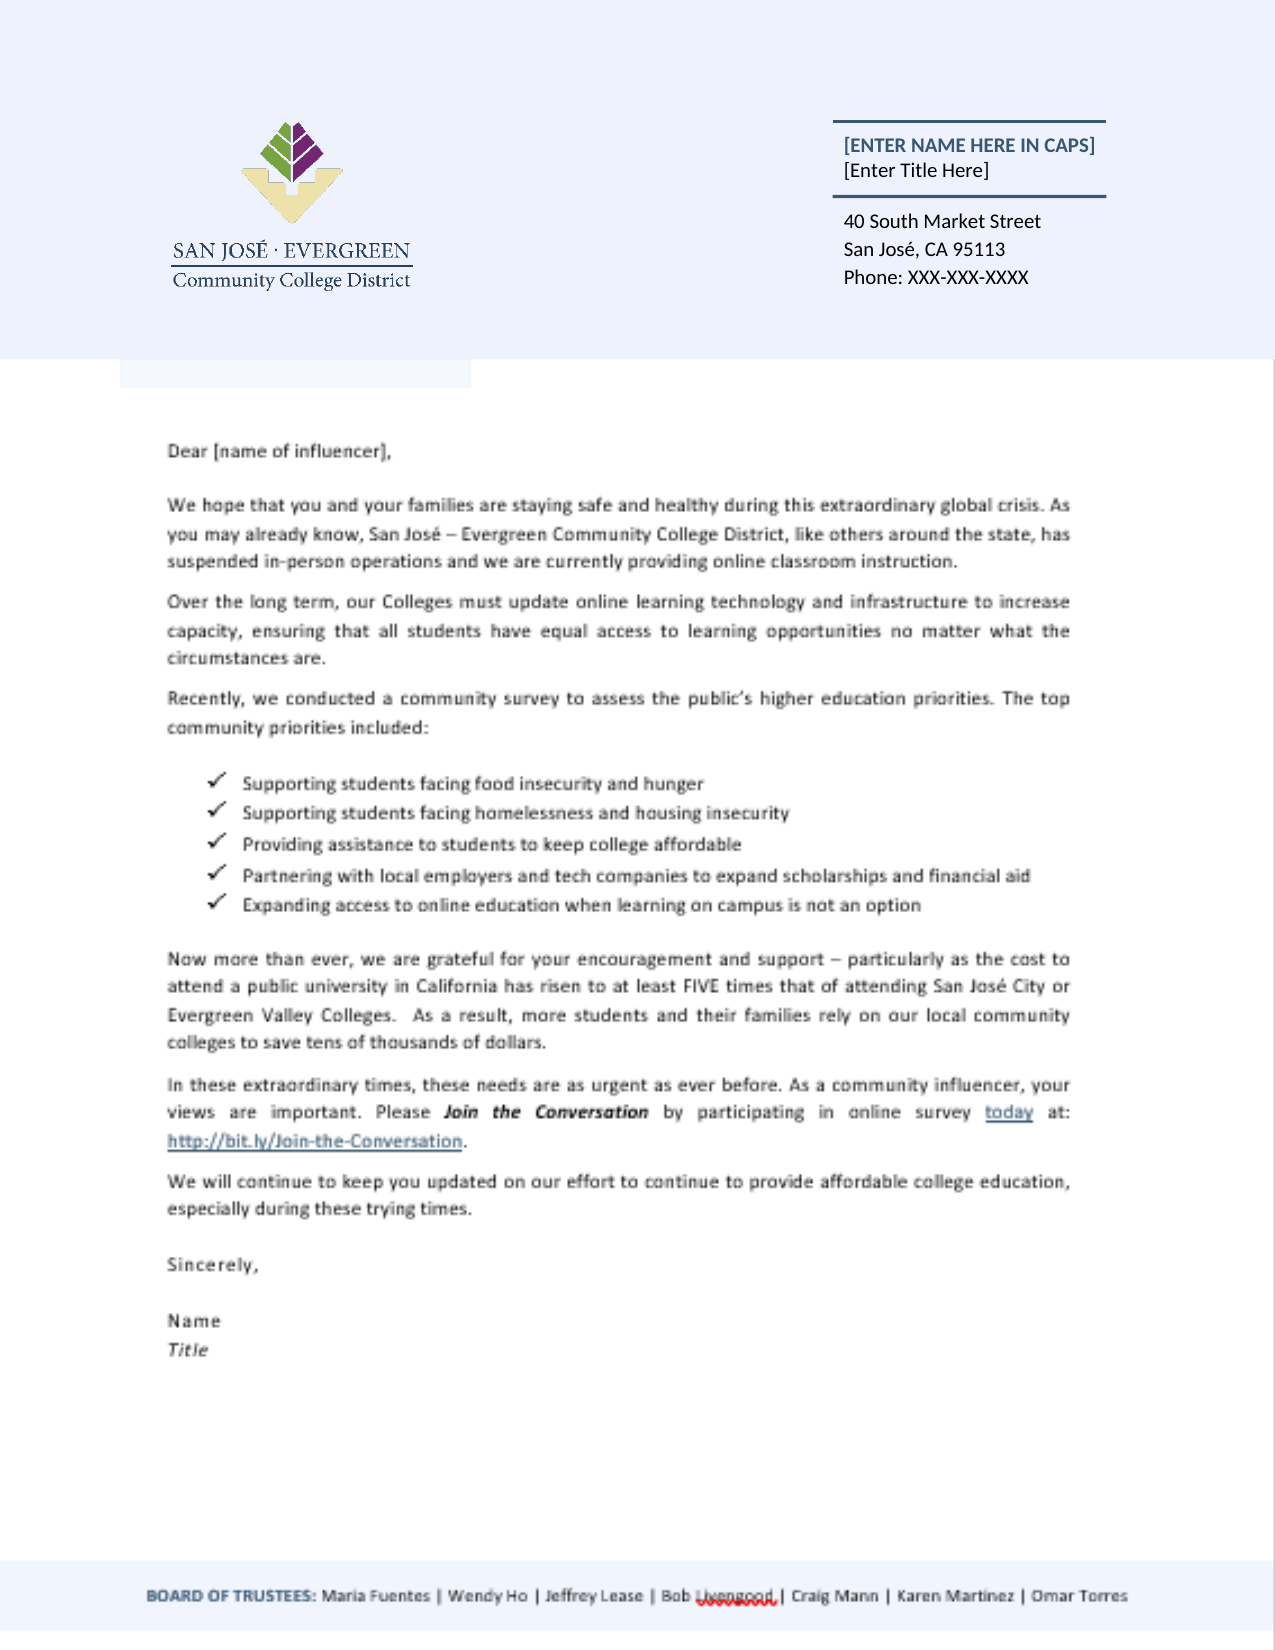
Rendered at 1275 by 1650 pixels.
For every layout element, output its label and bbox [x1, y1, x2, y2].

picture [165, 118, 418, 295]
picture [0, 360, 1275, 1650]
